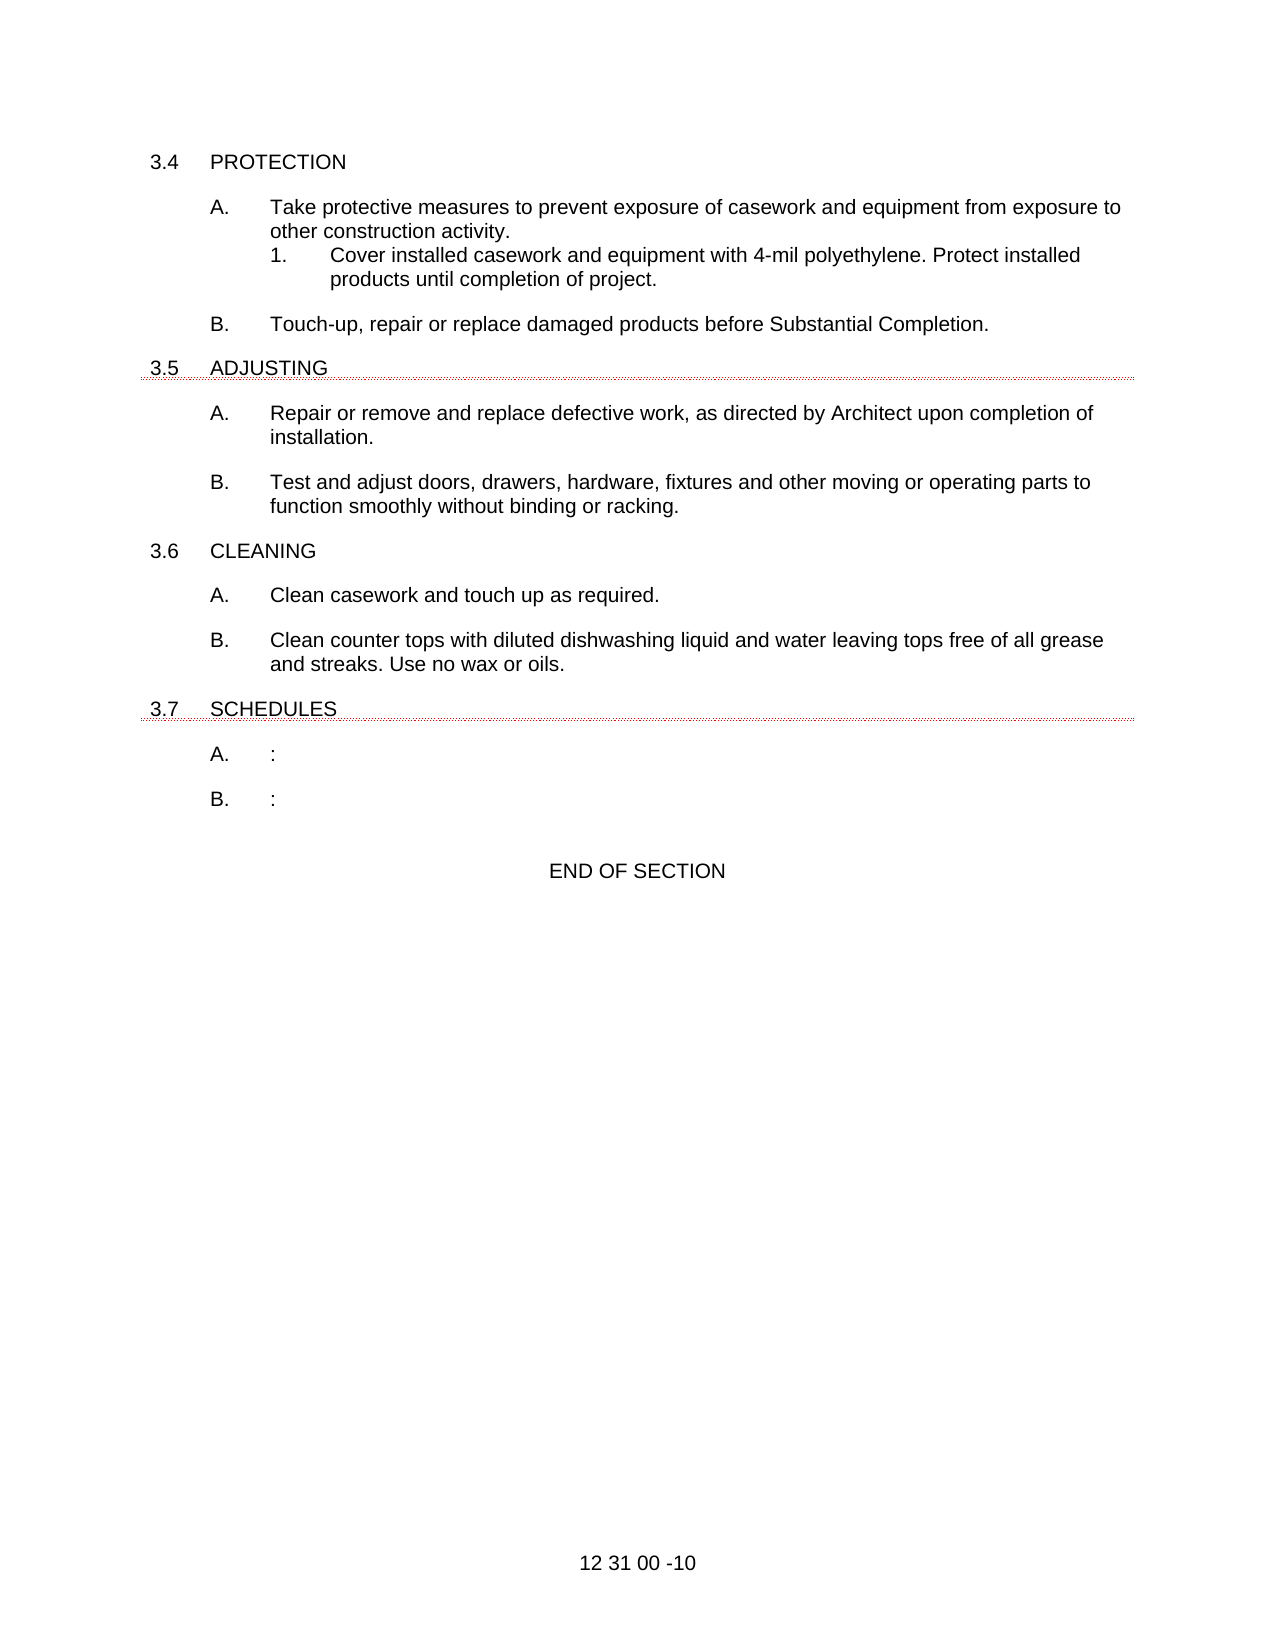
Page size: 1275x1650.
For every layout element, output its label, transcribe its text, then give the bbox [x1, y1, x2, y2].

list SCHEDULES [150, 697, 1125, 721]
text END OF SECTION [150, 859, 1125, 883]
list : [210, 786, 1125, 810]
list CLEANING [150, 538, 1125, 562]
list Clean counter tops with diluted dishwashing liquid and water leaving tops free of all grease and streaks. Use no wax or oils. [210, 628, 1125, 676]
list Test and adjust doors, drawers, hardware, fixtures and other moving or operating parts to function smoothly without binding or racking. [210, 470, 1125, 518]
list Touch-up, repair or replace damaged products before Substantial Completion. [210, 311, 1125, 335]
list Clean casework and touch up as required. [210, 583, 1125, 607]
list Cover installed casework and equipment with 4-mil polyethylene. Protect installed products until completion of project. [270, 243, 1125, 291]
list Repair or remove and replace defective work, as directed by Architect upon completion of installation. [210, 401, 1125, 449]
list ADJUSTING [150, 356, 1125, 380]
list PROTECTION [150, 150, 1125, 174]
list : [210, 742, 1125, 766]
list Take protective measures to prevent exposure of casework and equipment from exposure to other construction activity. [210, 195, 1125, 243]
